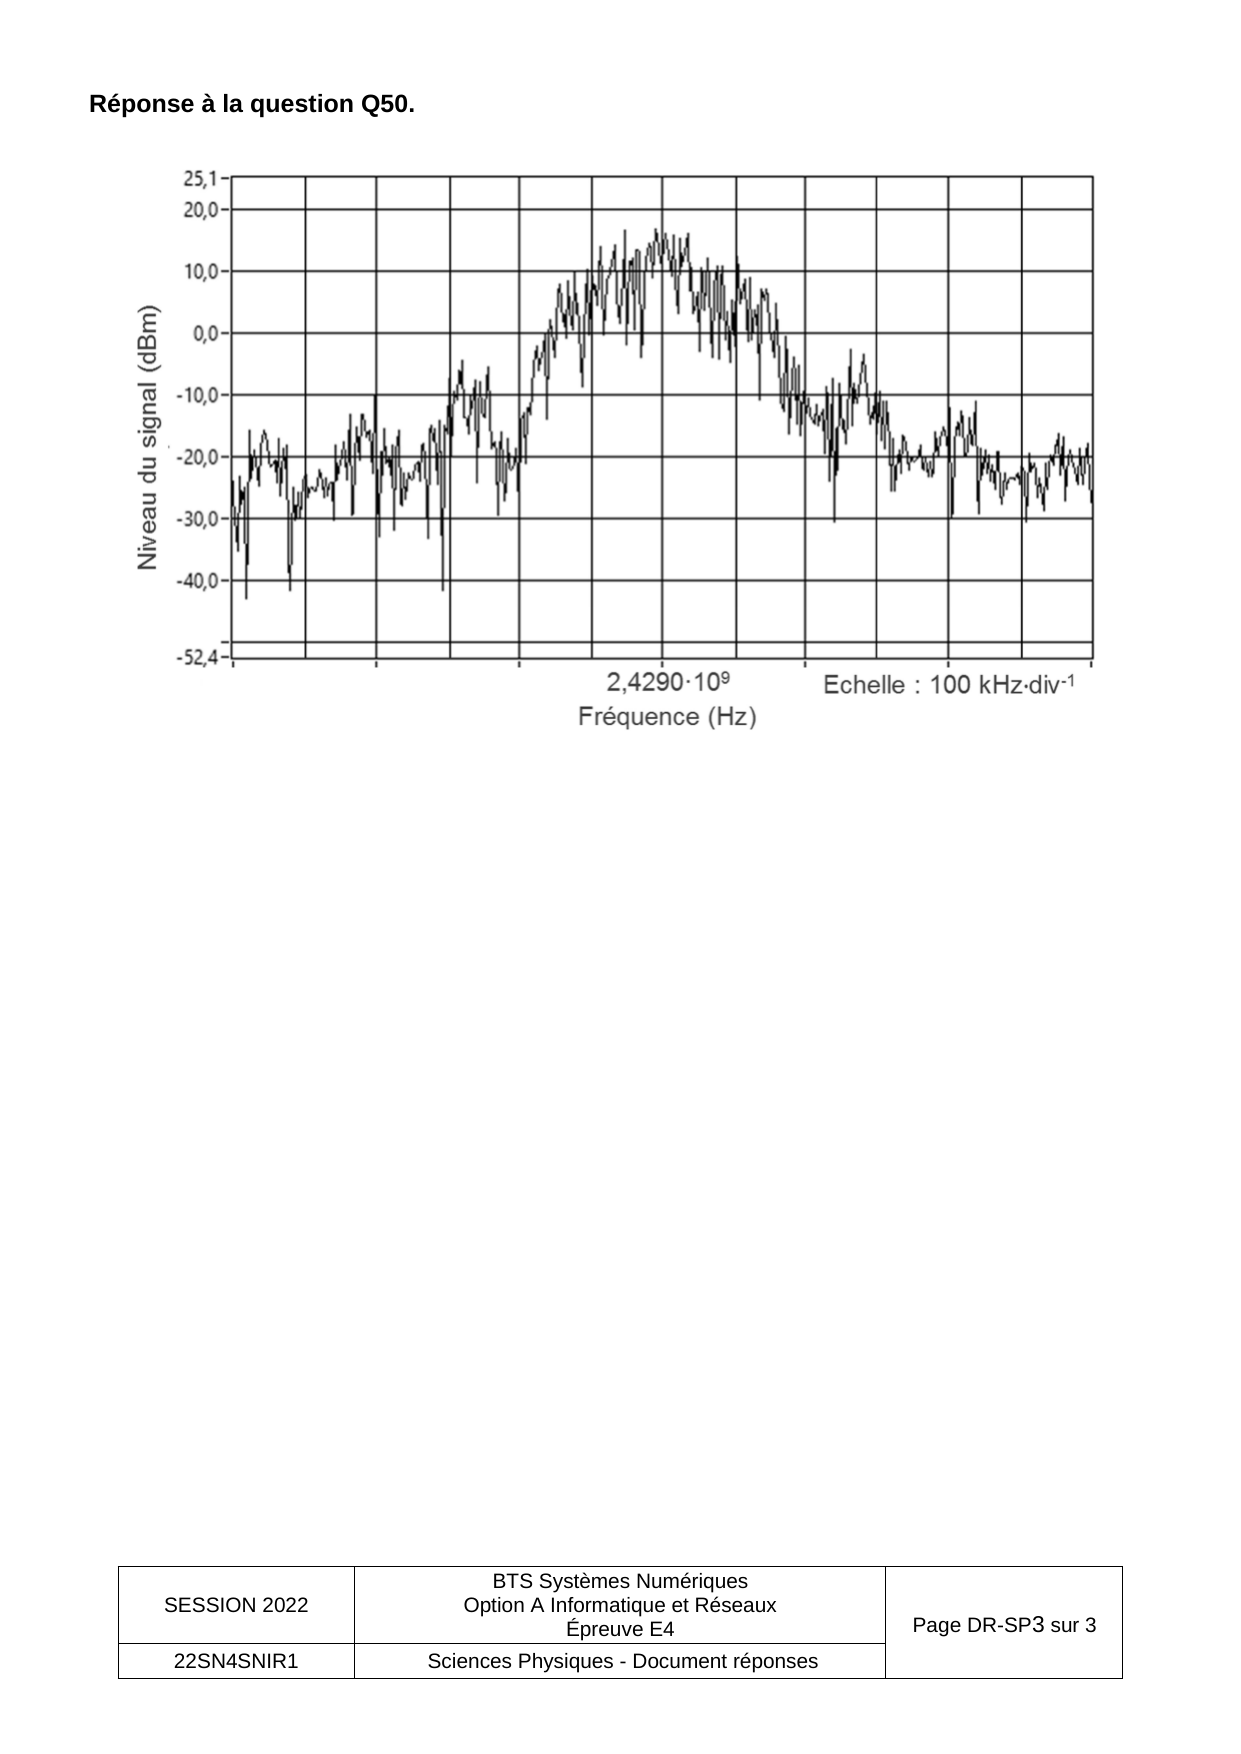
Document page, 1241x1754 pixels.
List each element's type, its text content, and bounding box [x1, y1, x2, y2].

subtitle Réponse à la question Q50. [89, 88, 1176, 117]
picture [129, 166, 1100, 731]
